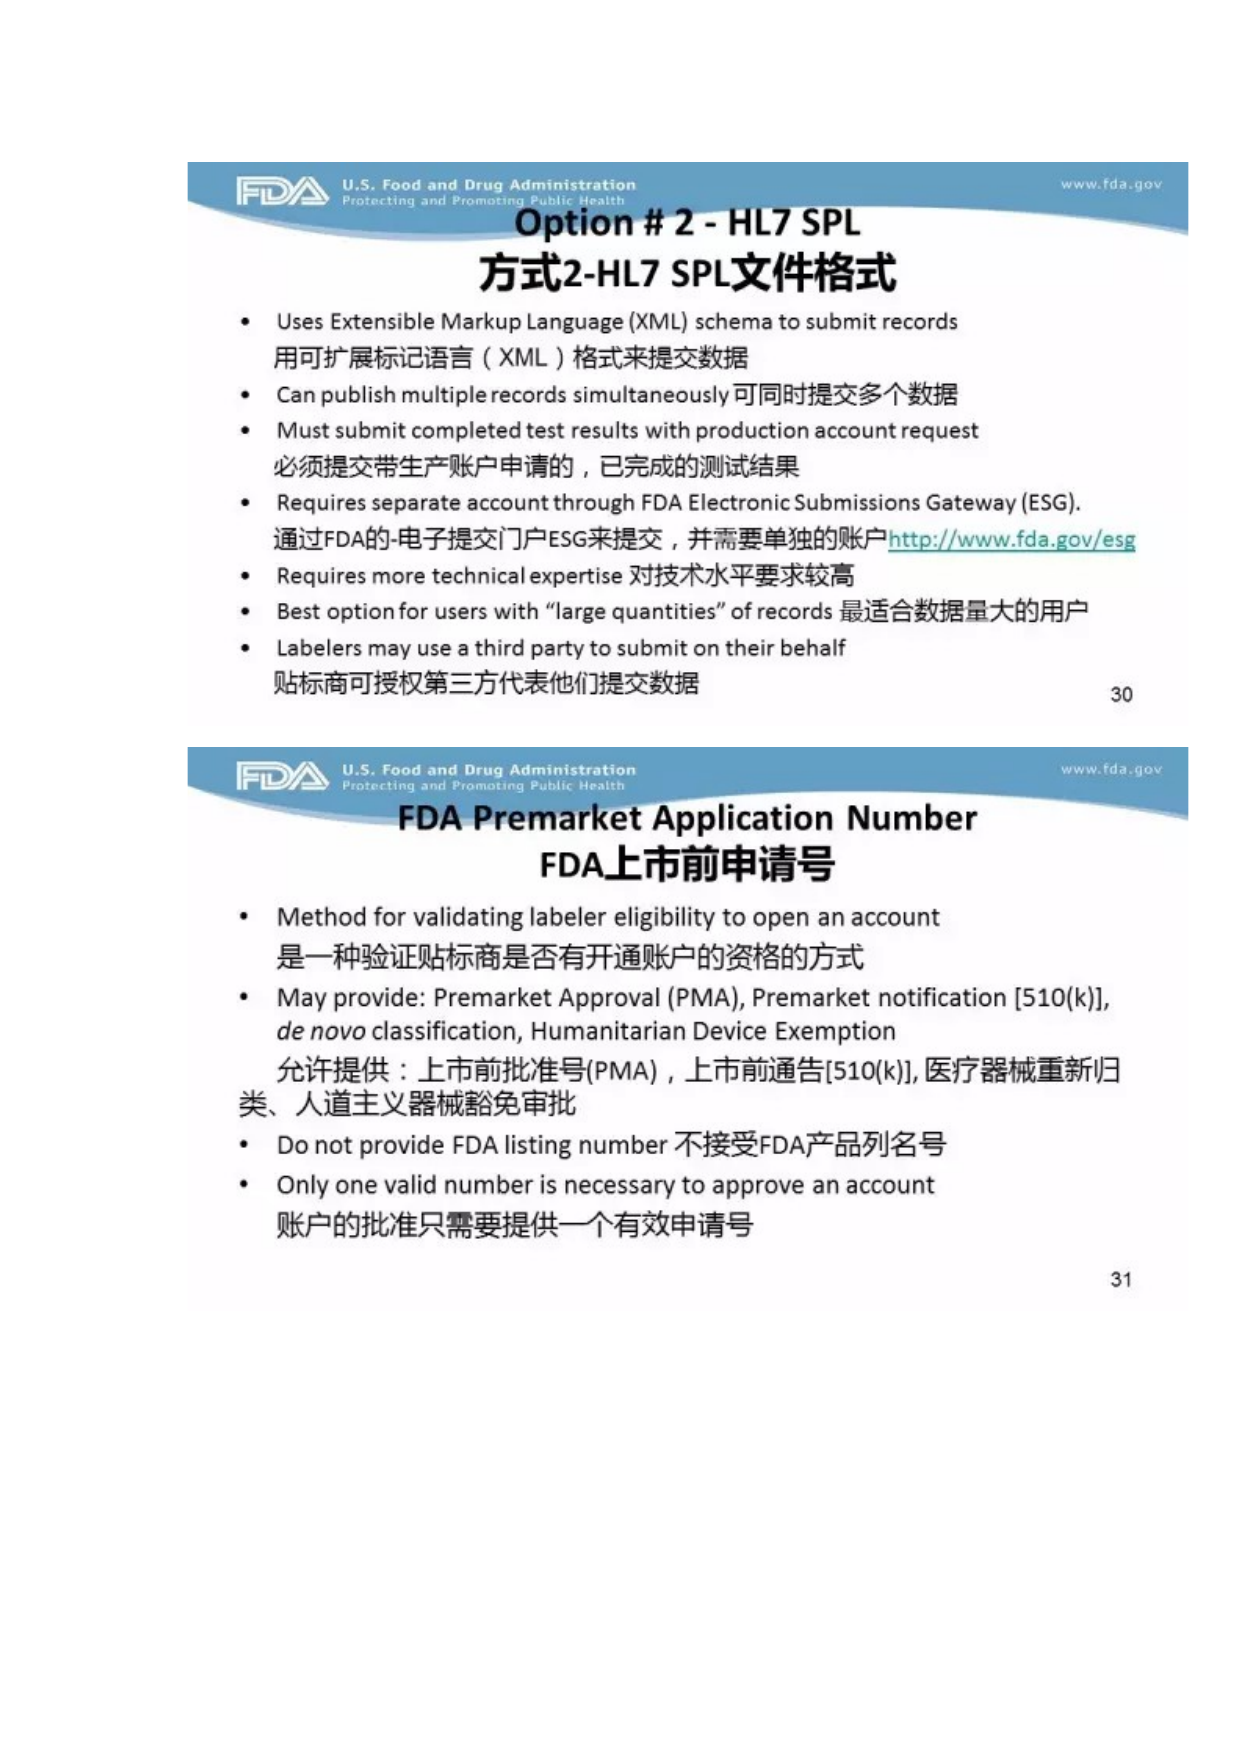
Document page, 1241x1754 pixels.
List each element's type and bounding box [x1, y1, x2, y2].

picture [187, 747, 1189, 1311]
picture [187, 162, 1189, 726]
